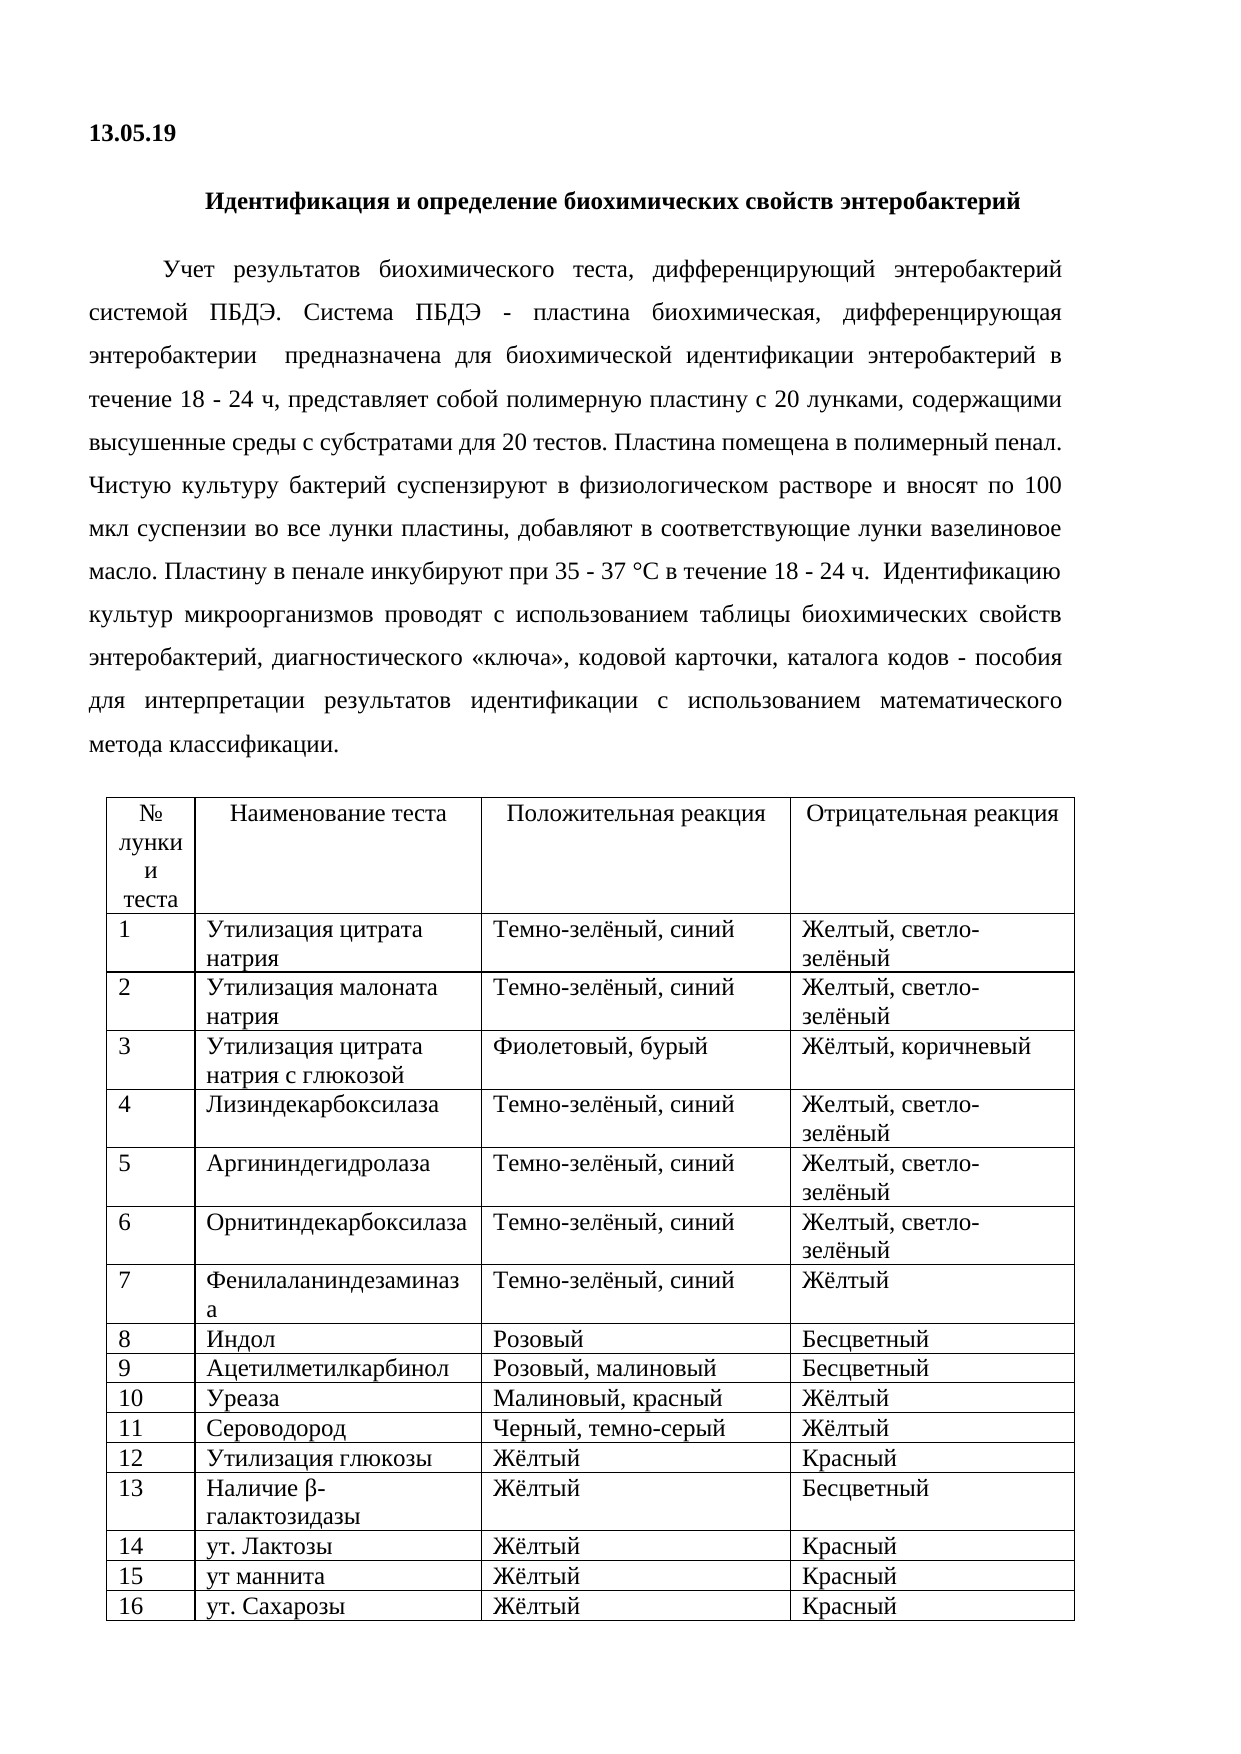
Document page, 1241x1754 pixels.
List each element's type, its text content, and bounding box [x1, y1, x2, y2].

table_cell 5 [107, 1148, 194, 1206]
table_cell 4 [107, 1090, 194, 1147]
table_cell Ацетилметилкарбинол [196, 1354, 481, 1382]
table_cell Утилизация глюкозы [196, 1443, 481, 1472]
table_cell Темно-зелёный, синий [482, 1207, 790, 1264]
table_cell 2 [107, 973, 194, 1030]
table_cell Бесцветный [791, 1354, 1074, 1382]
table_header Отрицательная реакция [791, 798, 1074, 913]
table_cell Жёлтый, коричневый [791, 1031, 1074, 1088]
table_cell Фиолетовый, бурый [482, 1031, 790, 1088]
text Учет результатов биохимического теста, дифференцирующий энтеробактерий системой ПБДЭ. Система ПБДЭ - пластина биохимическая, дифференцирующая энтеробактерии предназначена для биохимической идентификации энтеробактерий в течение 18 - 24 ч, представляет собой полимерную пластину с 20 лунками, содержащими высушенные среды с субстратами для 20 тестов. Пластина помещена в полимерный пенал. Чистую культуру бактерий суспензируют в физиологическом растворе и вносят по 100 мкл суспензии во все лунки пластины, добавляют в соответствующие лунки вазелиновое масло. Пластину в пенале инкубируют при 35 - 37 °С в течение 18 - 24 ч. Идентификацию культур микроорганизмов проводят с использованием таблицы биохимических свойств энтеробактерий, диагностического «ключа», кодовой карточки, каталога кодов - пособия для интерпретации результатов идентификации с использованием математического метода классификации. [88, 254, 1063, 757]
table_cell Утилизация малоната натрия [196, 973, 481, 1030]
table_cell Индол [196, 1324, 481, 1352]
table_cell Утилизация цитрата натрия с глюкозой [196, 1031, 481, 1088]
table_cell Красный [791, 1561, 1074, 1590]
table_cell Желтый, светло-зелёный [791, 973, 1074, 1030]
text Идентификация и определение биохимических свойств энтеробактерий [88, 186, 1063, 215]
table_cell Розовый [482, 1324, 790, 1352]
table_cell ут маннита [196, 1561, 481, 1590]
table_cell Желтый, светло-зелёный [791, 1090, 1074, 1147]
table_cell 13 [107, 1473, 194, 1530]
table_cell Жёлтый [482, 1443, 790, 1472]
table_cell Темно-зелёный, синий [482, 1090, 790, 1147]
table_cell 1 [107, 914, 194, 971]
table_cell Желтый, светло-зелёный [791, 1207, 1074, 1264]
table_cell Красный [791, 1443, 1074, 1472]
table_cell 12 [107, 1443, 194, 1472]
table_cell ут. Лактозы [196, 1531, 481, 1560]
table_cell Желтый, светло-зелёный [791, 1148, 1074, 1206]
table_header Положительная реакция [482, 798, 790, 913]
table_cell Жёлтый [791, 1265, 1074, 1323]
table_cell 3 [107, 1031, 194, 1088]
table_cell 8 [107, 1324, 194, 1352]
table_cell Жёлтый [791, 1413, 1074, 1442]
table_cell Сероводород [196, 1413, 481, 1442]
table_cell Красный [791, 1531, 1074, 1560]
table_cell 9 [107, 1354, 194, 1382]
table_cell 10 [107, 1383, 194, 1412]
table_cell 7 [107, 1265, 194, 1323]
table_cell 14 [107, 1531, 194, 1560]
table_cell 6 [107, 1207, 194, 1264]
text 13.05.19 [88, 118, 1063, 147]
table_cell Малиновый, красный [482, 1383, 790, 1412]
table_cell Темно-зелёный, синий [482, 914, 790, 971]
table_cell Жёлтый [791, 1383, 1074, 1412]
table_cell Утилизация цитрата натрия [196, 914, 481, 971]
table_cell ут. Сахарозы [196, 1591, 481, 1619]
table_header № лунки и теста [107, 798, 194, 913]
table_cell Жёлтый [482, 1561, 790, 1590]
table_cell Желтый, светло-зелёный [791, 914, 1074, 971]
table_cell Наличие β-галактозидазы [196, 1473, 481, 1530]
table_cell 15 [107, 1561, 194, 1590]
table_cell 16 [107, 1591, 194, 1619]
table_cell Темно-зелёный, синий [482, 1148, 790, 1206]
table_cell Жёлтый [482, 1591, 790, 1619]
table_cell Лизиндекарбоксилаза [196, 1090, 481, 1147]
table_header Наименование теста [196, 798, 481, 913]
table_cell Темно-зелёный, синий [482, 1265, 790, 1323]
table_cell Фенилаланиндезаминаза [196, 1265, 481, 1323]
table_cell Розовый, малиновый [482, 1354, 790, 1382]
table_cell Орнитиндекарбоксилаза [196, 1207, 481, 1264]
table_cell Красный [791, 1591, 1074, 1619]
table_cell Уреаза [196, 1383, 481, 1412]
table_cell Жёлтый [482, 1473, 790, 1530]
table_cell Темно-зелёный, синий [482, 973, 790, 1030]
table_cell Бесцветный [791, 1473, 1074, 1530]
table_cell Черный, темно-серый [482, 1413, 790, 1442]
table_cell Аргининдегидролаза [196, 1148, 481, 1206]
table_cell Бесцветный [791, 1324, 1074, 1352]
table_cell 11 [107, 1413, 194, 1442]
table_cell Жёлтый [482, 1531, 790, 1560]
